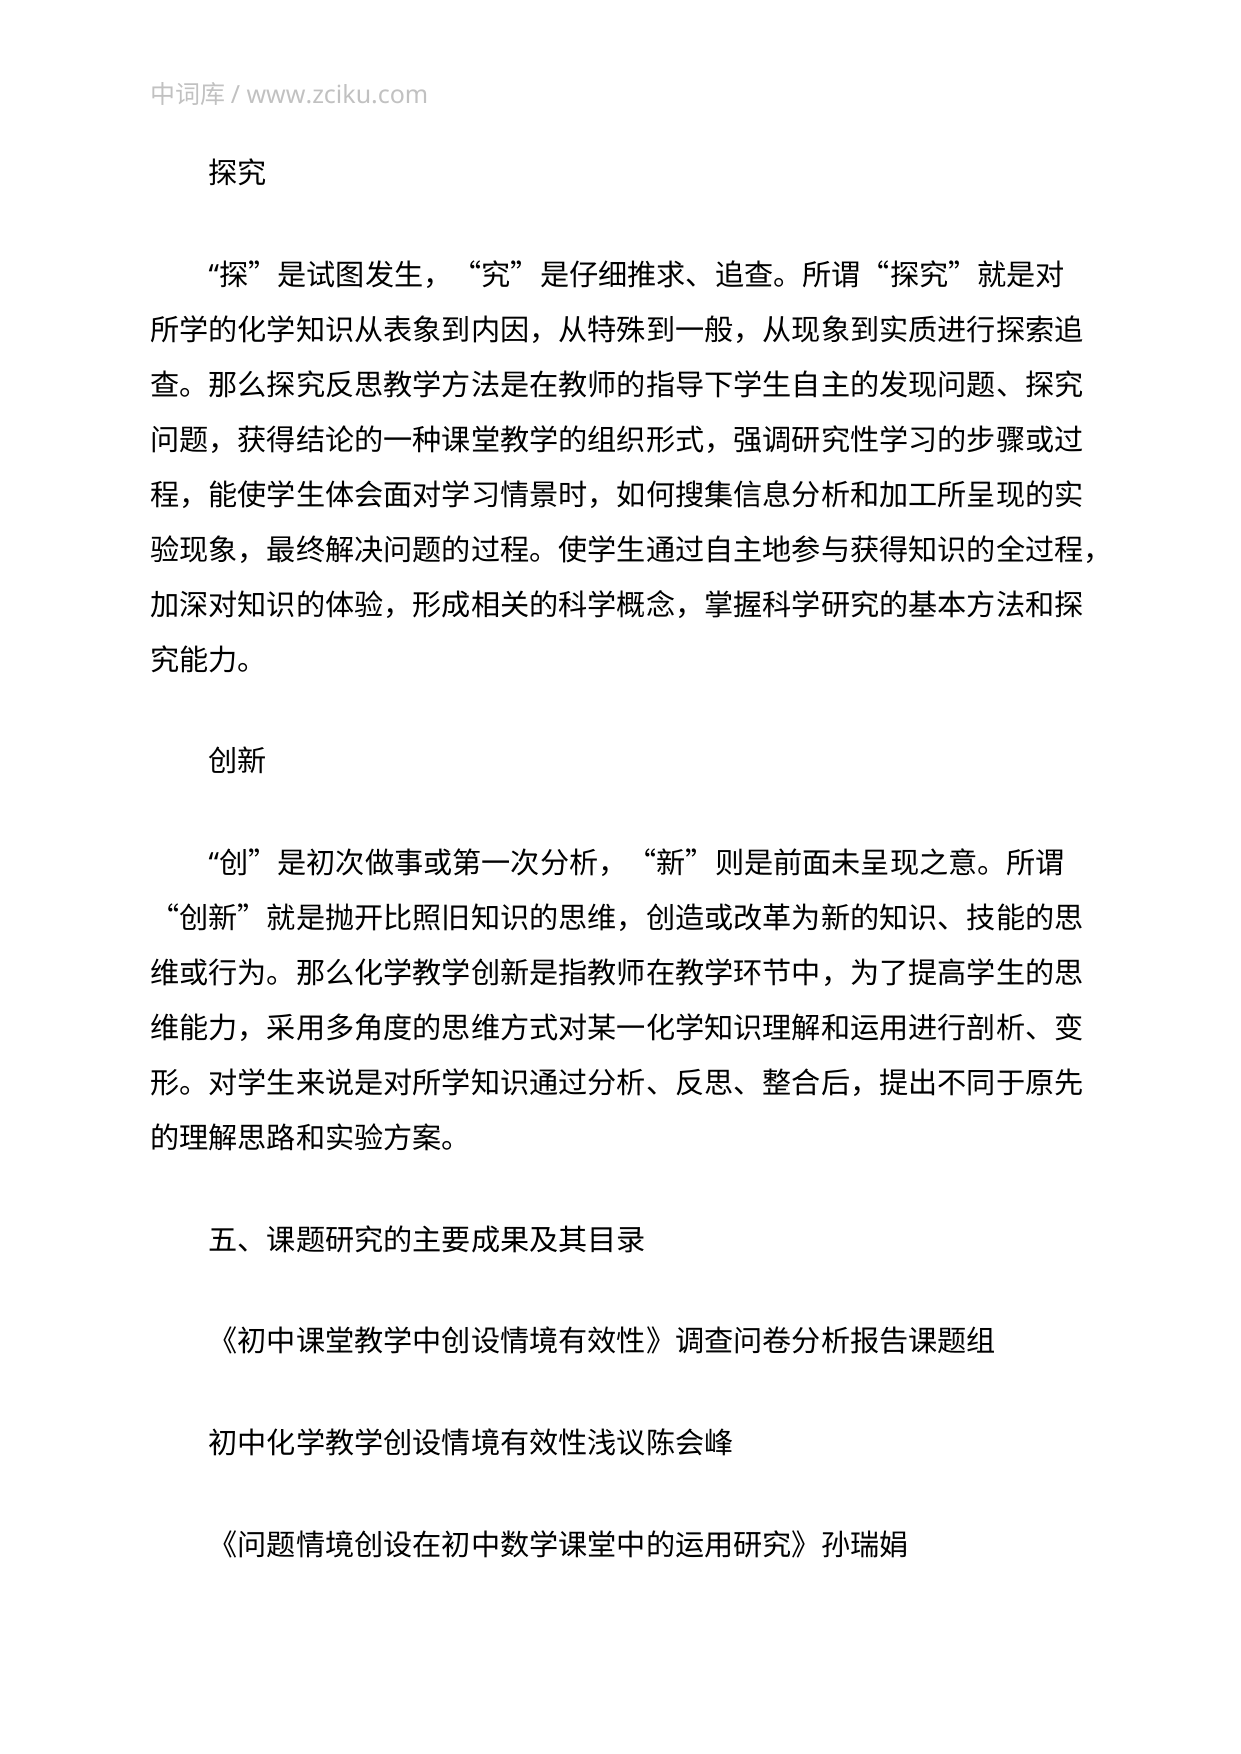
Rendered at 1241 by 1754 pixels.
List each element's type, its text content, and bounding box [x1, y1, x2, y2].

text 《问题情境创设在初中数学课堂中的运用研究》孙瑞娟 [150, 1521, 1090, 1564]
text “创”是初次做事或第一次分析，“新”则是前面未呈现之意。所谓“创新”就是抛开比照旧知识的思维，创造或改革为新的知识、技能的思维或行为。那么化学教学创新是指教师在教学环节中，为了提高学生的思维能力，采用多角度的思维方式对某一化学知识理解和运用进行剖析、变形。对学生来说是对所学知识通过分析、反思、整合后，提出不同于原先的理解思路和实验方案。 [150, 840, 1090, 1157]
text 初中化学教学创设情境有效性浅议陈会峰 [150, 1419, 1090, 1462]
text 五、课题研究的主要成果及其目录 [150, 1216, 1090, 1258]
text 创新 [150, 738, 1090, 780]
text 《初中课堂教学中创设情境有效性》调查问卷分析报告课题组 [150, 1318, 1090, 1360]
text “探”是试图发生，“究”是仔细推求、追查。所谓“探究”就是对所学的化学知识从表象到内因，从特殊到一般，从现象到实质进行探索追查。那么探究反思教学方法是在教师的指导下学生自主的发现问题、探究问题，获得结论的一种课堂教学的组织形式，强调研究性学习的步骤或过程，能使学生体会面对学习情景时，如何搜集信息分析和加工所呈现的实验现象，最终解决问题的过程。使学生通过自主地参与获得知识的全过程，加深对知识的体验，形成相关的科学概念，掌握科学研究的基本方法和探究能力。 [150, 252, 1090, 678]
text 探究 [150, 150, 1090, 192]
